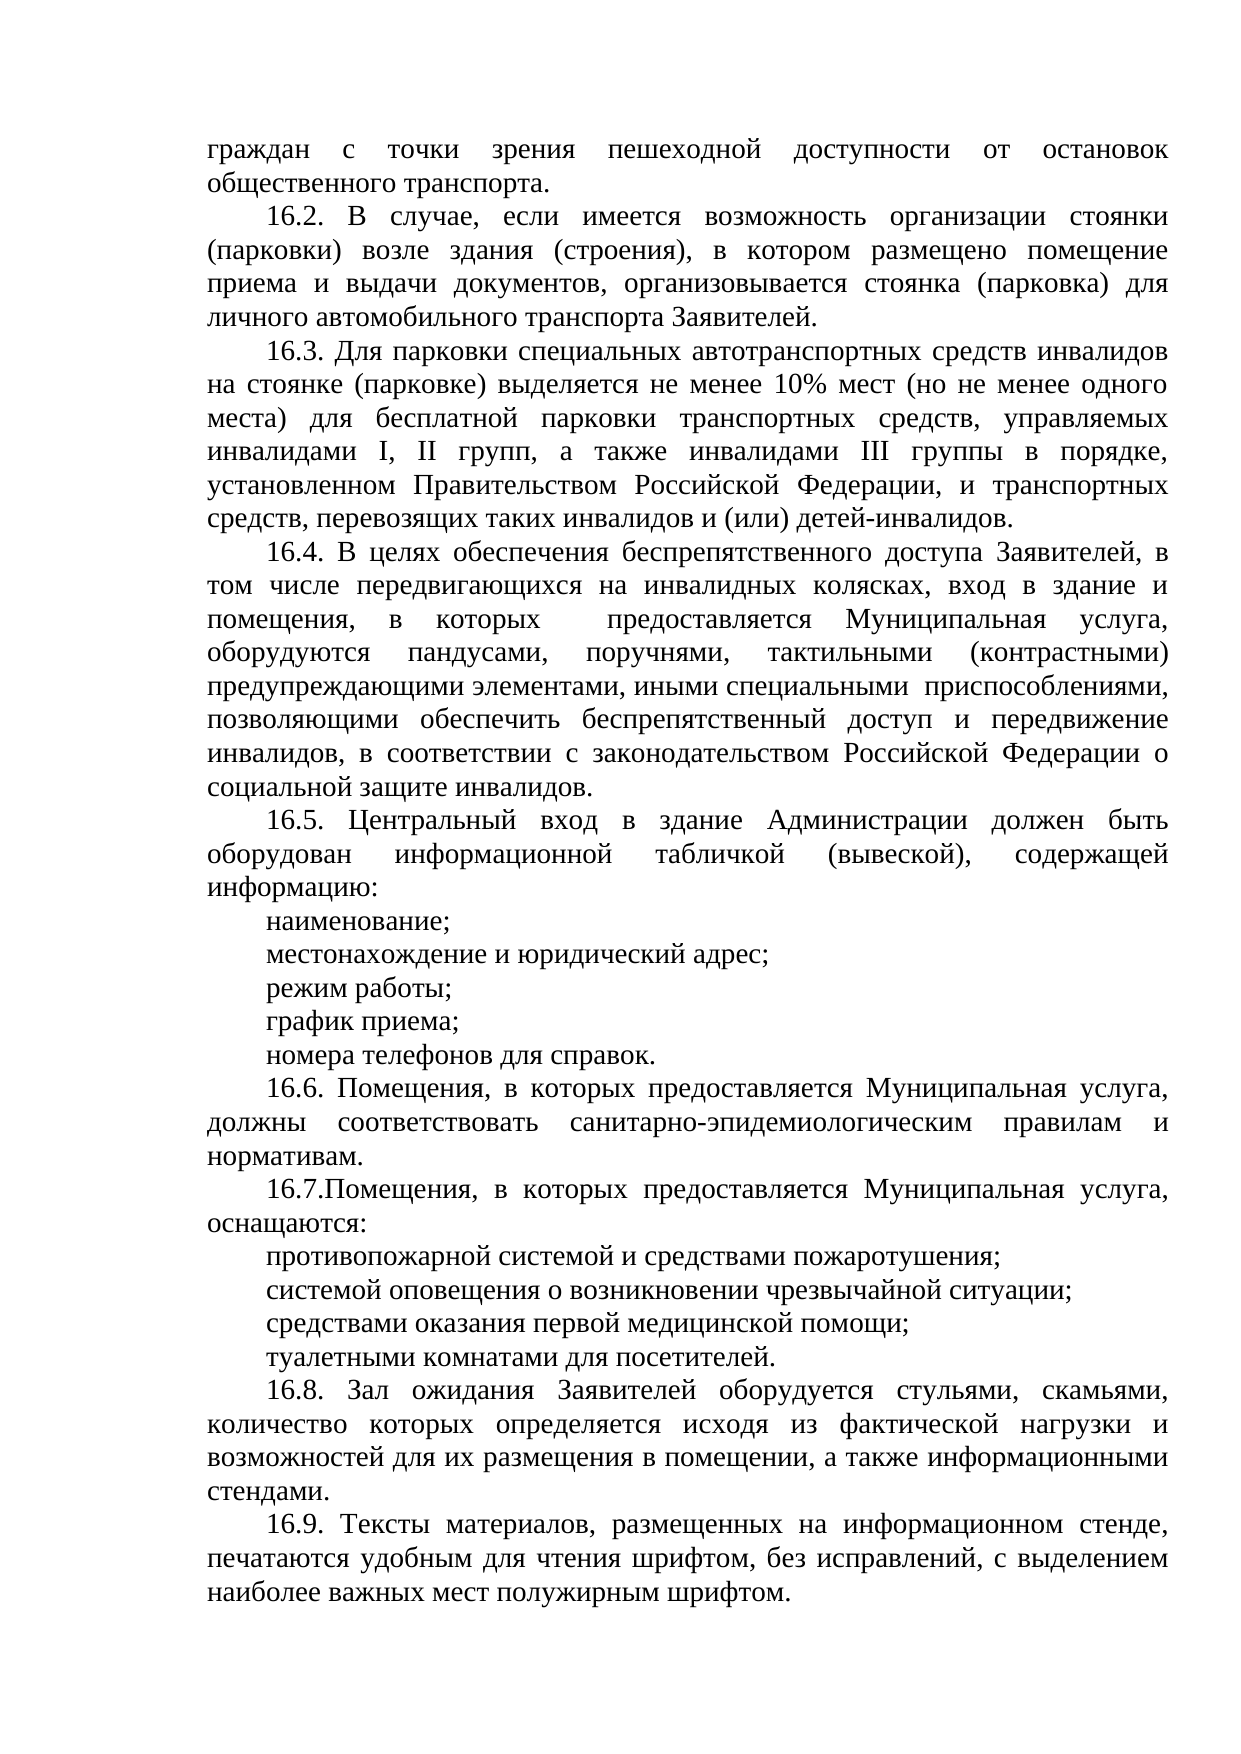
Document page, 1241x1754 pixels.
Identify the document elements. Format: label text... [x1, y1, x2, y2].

text 16.4. В целях обеспечения беспрепятственного доступа Заявителей, в том числе передвигающихся на инвалидных колясках, вход в здание и помещения, в которых предоставляется Муниципальная услуга, оборудуются пандусами, поручнями, тактильными (контрастными) предупреждающими элементами, иными специальными приспособлениями, позволяющими обеспечить беспрепятственный доступ и передвижение инвалидов, в соответствии с законодательством Российской Федерации о социальной защите инвалидов. [207, 534, 1169, 802]
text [207, 131, 1169, 198]
text номера телефонов для справок. [207, 1037, 1169, 1071]
text противопожарной системой и средствами пожаротушения; [207, 1238, 1169, 1272]
text 16.5. Центральный вход в здание Администрации должен быть оборудован информационной табличкой (вывеской), содержащей информацию: [207, 802, 1169, 903]
text средствами оказания первой медицинской помощи; [207, 1305, 1169, 1339]
text 16.3. Для парковки специальных автотранспортных средств инвалидов на стоянке (парковке) выделяется не менее 10% мест (но не менее одного места) для бесплатной парковки транспортных средств, управляемых инвалидами I, II групп, а также инвалидами III группы в порядке, установленном Правительством Российской Федерации, и транспортных средств, перевозящих таких инвалидов и (или) детей-инвалидов. [207, 333, 1169, 534]
text наименование; [207, 903, 1169, 936]
text 16.8. Зал ожидания Заявителей оборудуется стульями, скамьями, количество которых определяется исходя из фактической нагрузки и возможностей для их размещения в помещении, а также информационными стендами. [207, 1372, 1169, 1507]
text 16.7.Помещения, в которых предоставляется Муниципальная услуга, оснащаются: [207, 1171, 1169, 1238]
text 16.6. Помещения, в которых предоставляется Муниципальная услуга, должны соответствовать санитарно-эпидемиологическим правилам и нормативам. [207, 1071, 1169, 1171]
text 16.9. Тексты материалов, размещенных на информационном стенде, печатаются удобным для чтения шрифтом, без исправлений, с выделением наиболее важных мест полужирным шрифтом. [207, 1507, 1169, 1607]
text системой оповещения о возникновении чрезвычайной ситуации; [207, 1272, 1169, 1305]
text местонахождение и юридический адрес; [207, 936, 1169, 970]
text режим работы; [207, 970, 1169, 1003]
text 16.2. В случае, если имеется возможность организации стоянки (парковки) возле здания (строения), в котором размещено помещение приема и выдачи документов, организовывается стоянка (парковка) для личного автомобильного транспорта Заявителей. [207, 198, 1169, 333]
text туалетными комнатами для посетителей. [207, 1339, 1169, 1372]
text график приема; [207, 1003, 1169, 1037]
